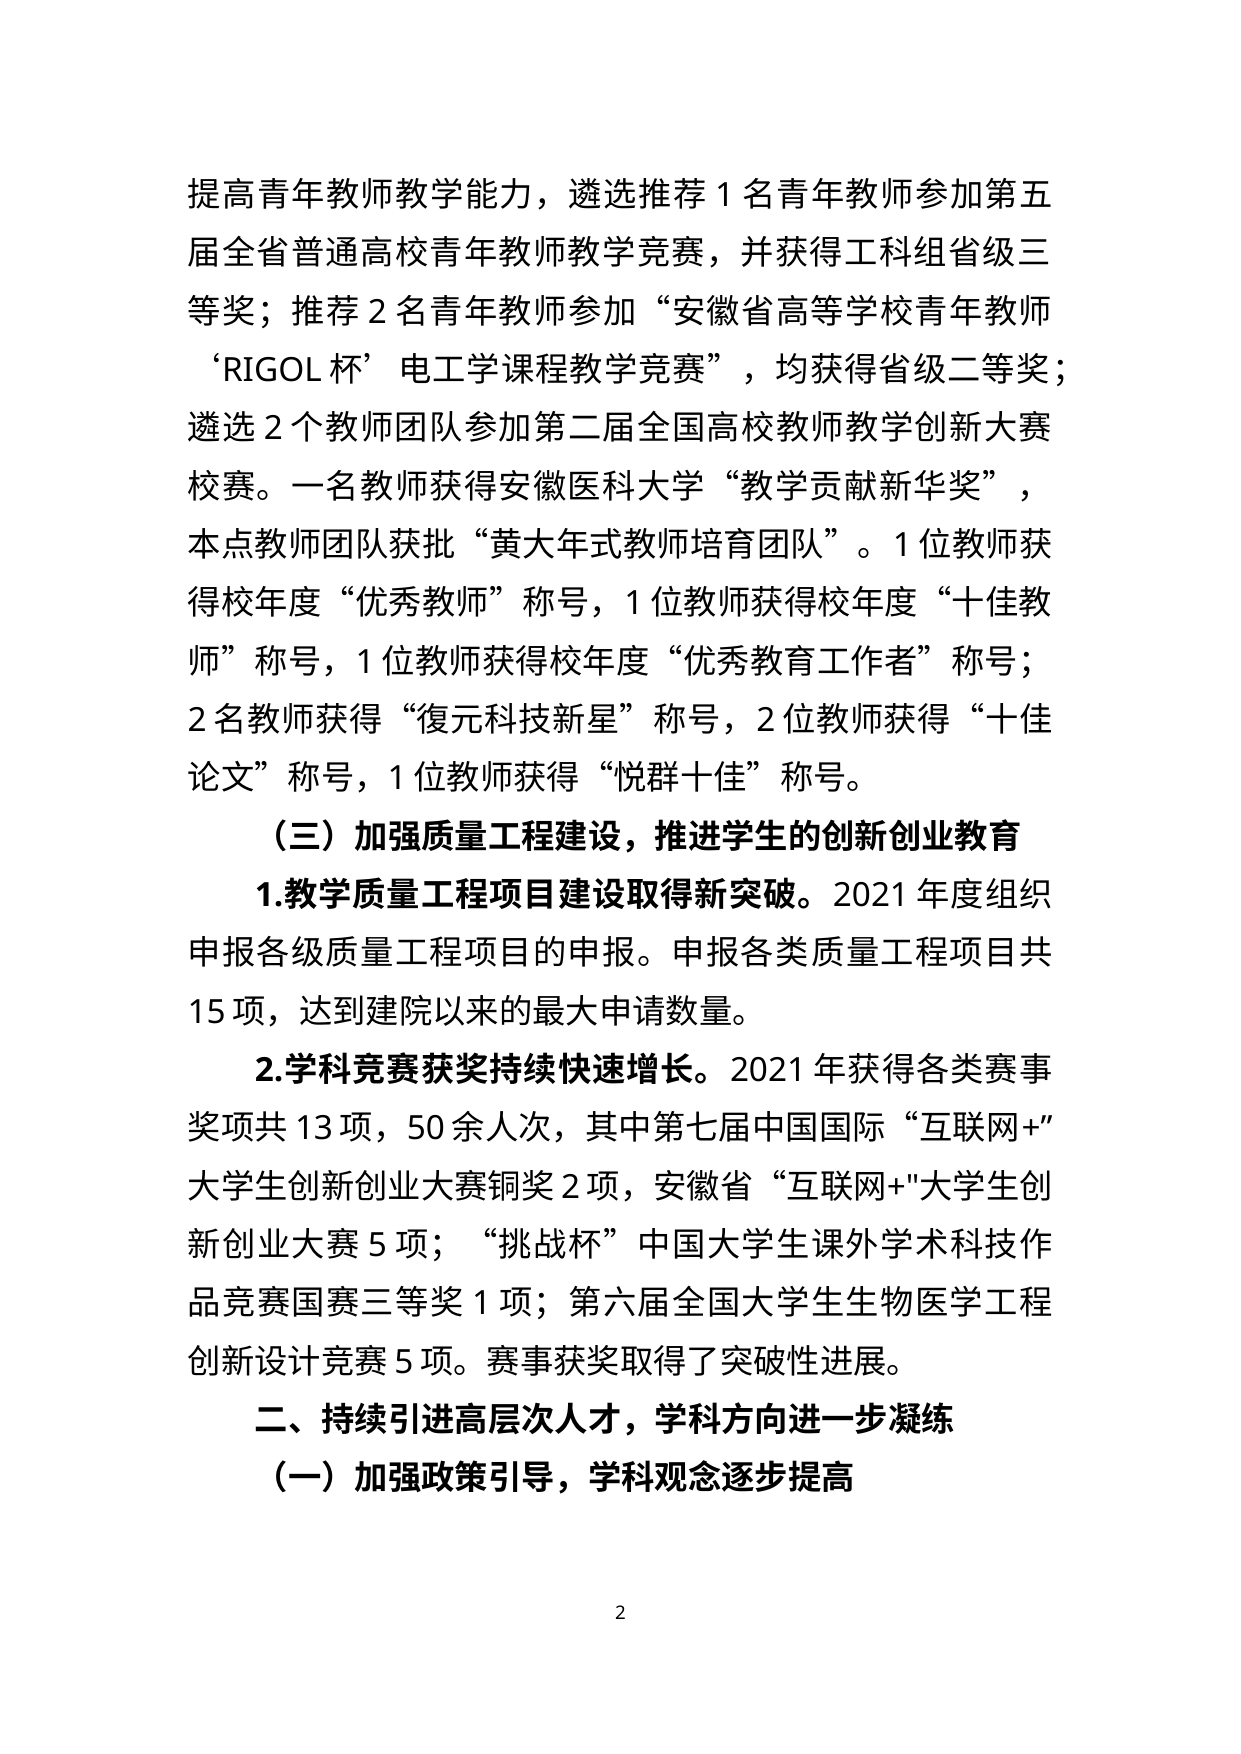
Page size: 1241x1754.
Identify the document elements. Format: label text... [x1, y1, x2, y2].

text 2.学科竞赛获奖持续快速增长。2021年获得各类赛事奖项共13项，50余人次，其中第七届中国国际“互联网+”大学生创新创业大赛铜奖2项，安徽省“互联网+"大学生创新创业大赛5项；“挑战杯”中国大学生课外学术科技作品竞赛国赛三等奖1项；第六届全国大学生生物医学工程创新设计竞赛5项。赛事获奖取得了突破性进展。 [187, 1035, 1053, 1385]
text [187, 160, 1053, 801]
text 1.教学质量工程项目建设取得新突破。2021年度组织申报各级质量工程项目的申报。申报各类质量工程项目共15项，达到建院以来的最大申请数量。 [187, 860, 1053, 1035]
text （一）加强政策引导，学科观念逐步提高 [187, 1443, 1053, 1501]
text 二、持续引进高层次人才，学科方向进一步凝练 [187, 1385, 1053, 1443]
text （三）加强质量工程建设，推进学生的创新创业教育 [187, 801, 1053, 860]
